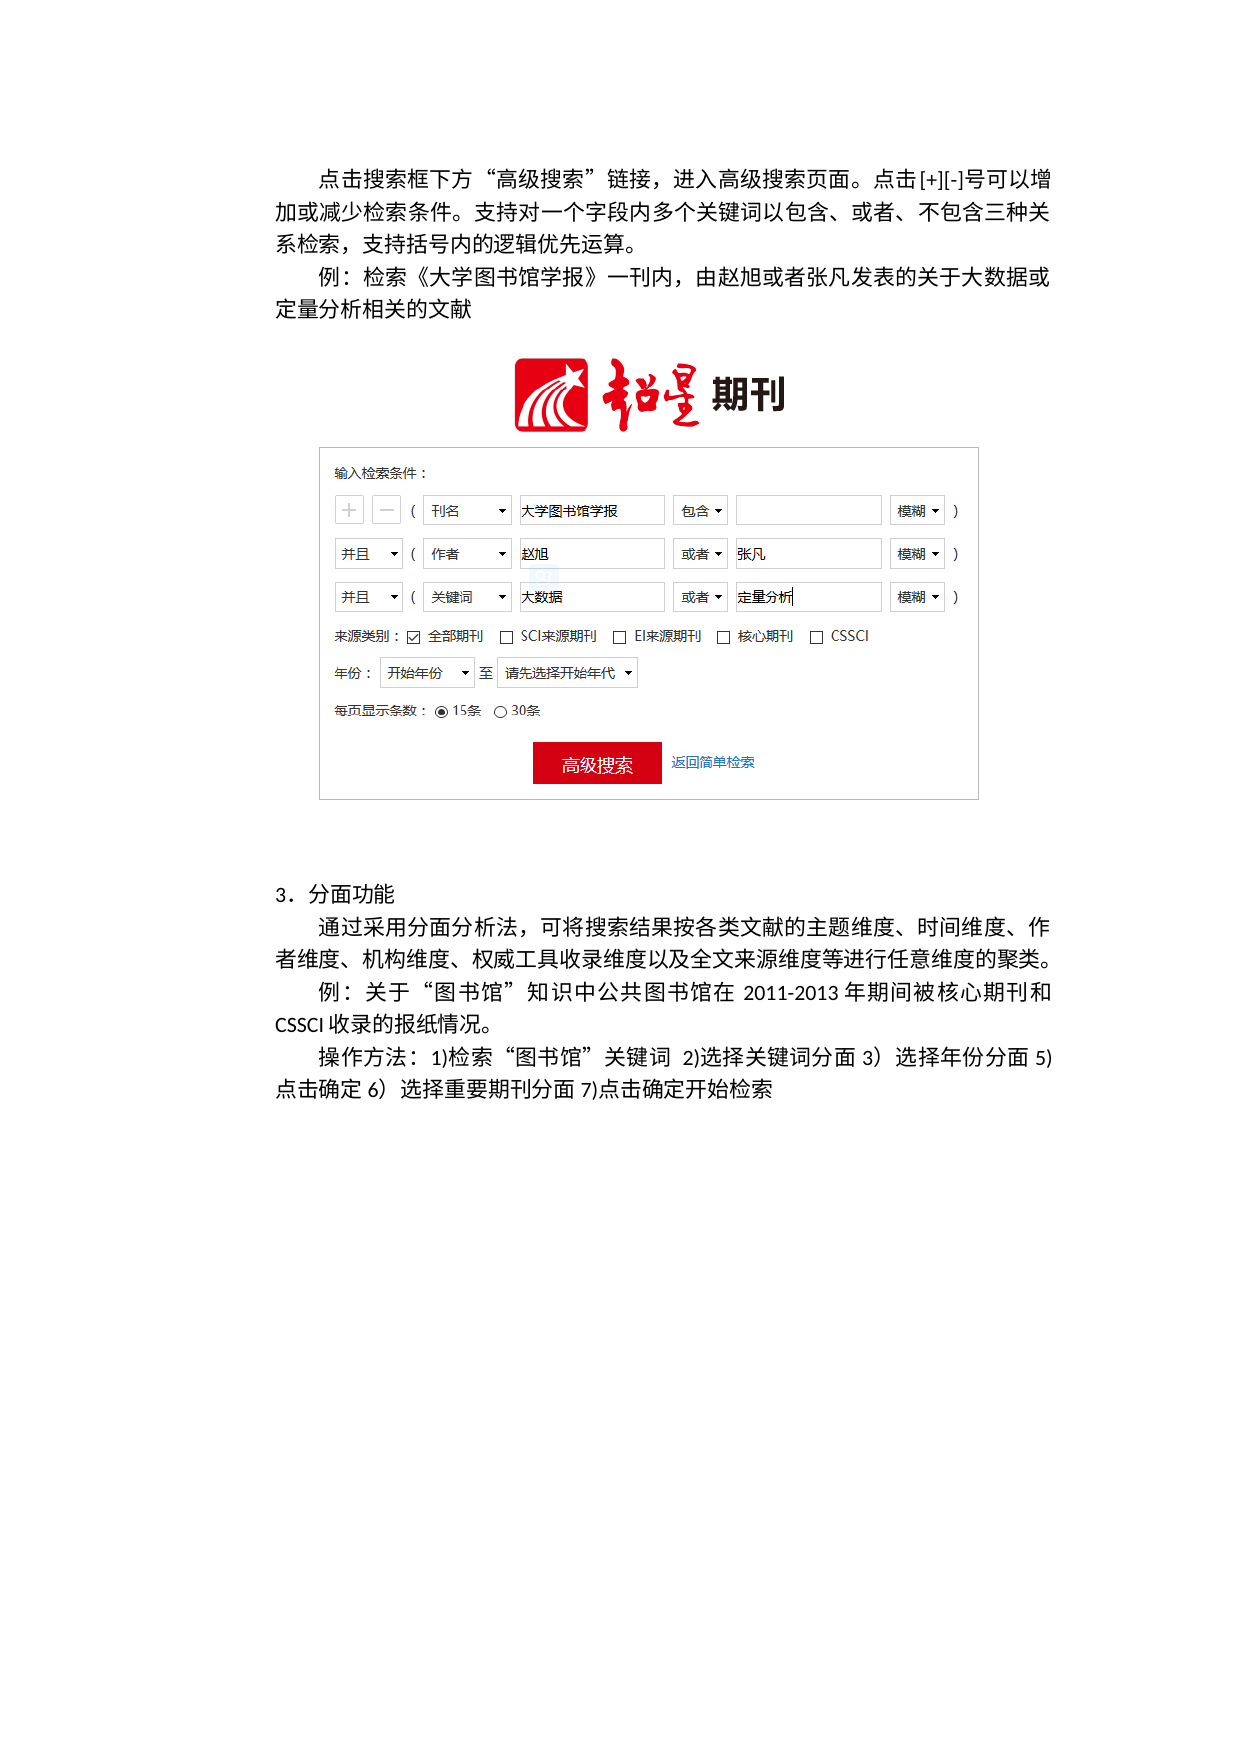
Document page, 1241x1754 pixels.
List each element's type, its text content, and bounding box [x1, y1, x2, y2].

text 例：关于“图书馆”知识中公共图书馆在2011-2013年期间被核心期刊和CSSCI收录的报纸情况。 [275, 974, 1053, 1039]
text 点击搜索框下方“高级搜索”链接，进入高级搜索页面。点击[+][-]号可以增加或减少检索条件。支持对一个字段内多个关键词以包含、或者、不包含三种关系检索，支持括号内的逻辑优先运算。 [275, 162, 1053, 259]
text 例：检索《大学图书馆学报》一刊内，由赵旭或者张凡发表的关于大数据或定量分析相关的文献 [275, 259, 1053, 324]
text 操作方法：1)检索“图书馆”关键词 2)选择关键词分面 3）选择年份分面 5)点击确定 6）选择重要期刊分面 7)点击确定开始检索 [275, 1039, 1053, 1104]
text 通过采用分面分析法，可将搜索结果按各类文献的主题维度、时间维度、作者维度、机构维度、权威工具收录维度以及全文来源维度等进行任意维度的聚类。 [275, 909, 1053, 974]
picture [275, 324, 1021, 845]
list 分面功能 [231, 877, 1053, 909]
